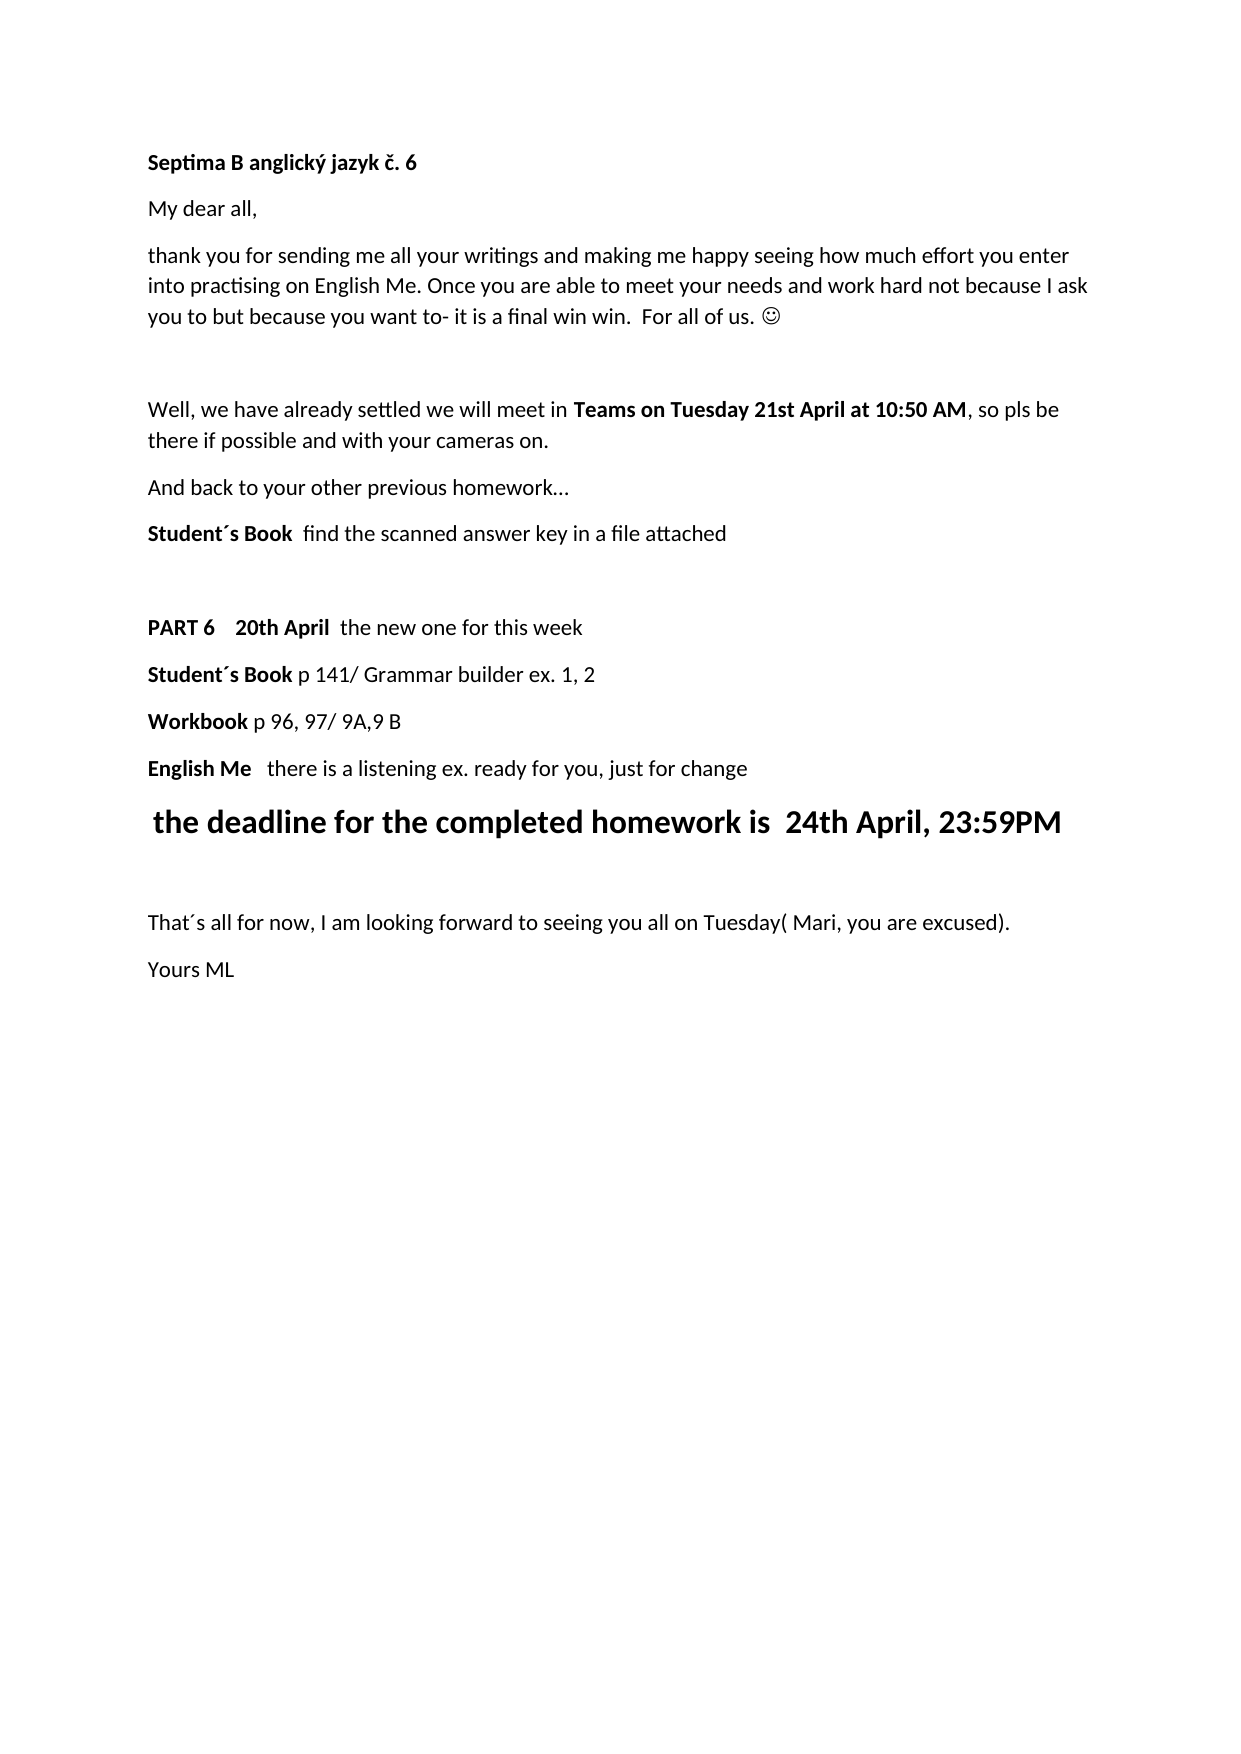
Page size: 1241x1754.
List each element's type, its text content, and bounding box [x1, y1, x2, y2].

text Student´s Book find the scanned answer key in a file attached [148, 519, 1093, 547]
text the deadline for the completed homework is 24th April, 23:59PM [148, 801, 1093, 841]
text My dear all, [148, 194, 1093, 222]
text Workbook p 96, 97/ 9A,9 B [148, 707, 1093, 735]
text Well, we have already settled we will meet in Teams on Tuesday 21st April at 10:50 AM, so pls be there if possible and with your cameras on. [148, 396, 1093, 454]
text PART 6 20th April the new one for this week [148, 613, 1093, 641]
text That´s all for now, I am looking forward to seeing you all on Tuesday( Mari, you are excused). [148, 908, 1093, 936]
text Student´s Book p 141/ Grammar builder ex. 1, 2 [148, 660, 1093, 688]
text And back to your other previous homework… [148, 473, 1093, 501]
text Septima B anglický jazyk č. 6 [148, 148, 1093, 176]
text English Me there is a listening ex. ready for you, just for change [148, 754, 1093, 782]
text Yours ML [148, 955, 1093, 983]
text thank you for sending me all your writings and making me happy seeing how much effort you enter into practising on English Me. Once you are able to meet your needs and work hard not because I ask you to but because you want to- it is a final win win. For all of us. [148, 241, 1093, 330]
